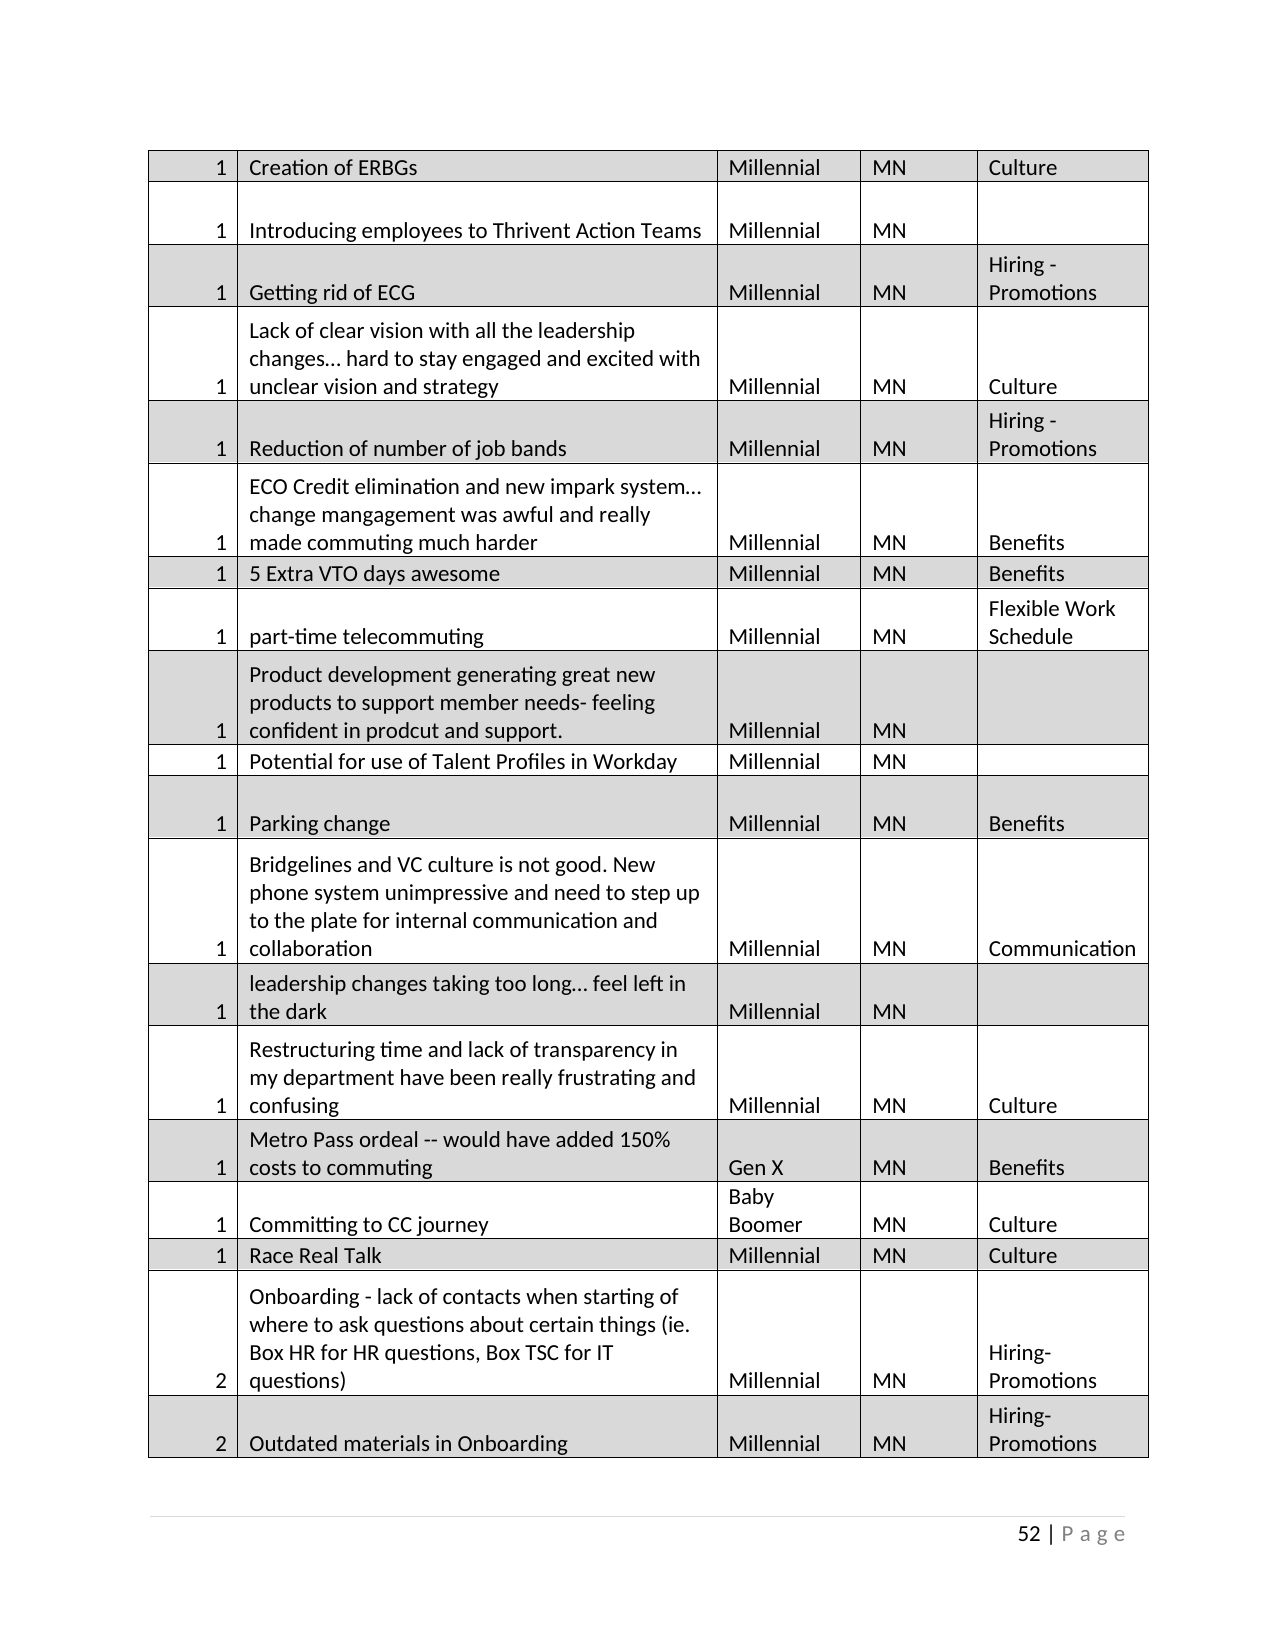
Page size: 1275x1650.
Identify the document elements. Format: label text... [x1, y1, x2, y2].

table_cell 2 [149, 1271, 237, 1394]
table_cell MN [861, 839, 977, 962]
table_cell Outdated materials in Onboarding [238, 1396, 717, 1457]
table_cell Benefits [978, 557, 1148, 587]
table_cell 1 [149, 1026, 237, 1119]
table_cell MN [861, 1026, 977, 1119]
table_cell MN [861, 557, 977, 587]
table_cell 1 [149, 307, 237, 400]
table_cell Flexible Work Schedule [978, 589, 1148, 650]
table_cell [978, 182, 1148, 244]
table_cell MN [861, 651, 977, 744]
table_cell Product development generating great new products to support member needs- feeling confident in prodcut and support. [238, 651, 717, 744]
table_cell Millennial [718, 589, 860, 650]
table_cell 1 [149, 589, 237, 650]
table_cell ECO Credit elimination and new impark system… change mangagement was awful and really made commuting much harder [238, 464, 717, 556]
table_cell Race Real Talk [238, 1239, 717, 1269]
table_cell Communication [978, 839, 1148, 962]
table_cell Committing to CC journey [238, 1182, 717, 1238]
table_cell 1 [149, 1182, 237, 1238]
table_cell Benefits [978, 1120, 1148, 1181]
table_cell Potential for use of Talent Profiles in Workday [238, 745, 717, 775]
table_cell Millennial [718, 745, 860, 775]
table_cell Millennial [718, 245, 860, 306]
table_cell 1 [149, 151, 237, 181]
table_cell Culture [978, 1239, 1148, 1269]
table_cell 1 [149, 245, 237, 306]
table_cell Metro Pass ordeal -- would have added 150% costs to commuting [238, 1120, 717, 1181]
table_cell [978, 964, 1148, 1025]
table_cell MN [861, 307, 977, 400]
table_cell Hiring -Promotions [978, 245, 1148, 306]
table_cell [978, 745, 1148, 775]
table_cell Culture [978, 1026, 1148, 1119]
table_cell Millennial [718, 776, 860, 837]
table_cell Parking change [238, 776, 717, 837]
table_cell 1 [149, 1120, 237, 1181]
table_cell MN [861, 182, 977, 244]
table_cell Benefits [978, 464, 1148, 556]
table_cell Hiring-Promotions [978, 1271, 1148, 1394]
table_cell Millennial [718, 1396, 860, 1457]
table_cell Millennial [718, 182, 860, 244]
table_cell Culture [978, 1182, 1148, 1238]
table_cell Millennial [718, 151, 860, 181]
table_cell Millennial [718, 401, 860, 462]
table_cell Millennial [718, 464, 860, 556]
table_cell 1 [149, 1239, 237, 1269]
table_cell Getting rid of ECG [238, 245, 717, 306]
table_cell 1 [149, 839, 237, 962]
table_cell MN [861, 745, 977, 775]
table_cell leadership changes taking too long… feel left in the dark [238, 964, 717, 1025]
table_cell MN [861, 1182, 977, 1238]
table_cell MN [861, 245, 977, 306]
table_cell part-time telecommuting [238, 589, 717, 650]
table_cell Gen X [718, 1120, 860, 1181]
table_cell Bridgelines and VC culture is not good. New phone system unimpressive and need to step up to the plate for internal communication and collaboration [238, 839, 717, 962]
table_cell MN [861, 401, 977, 462]
table_cell MN [861, 1120, 977, 1181]
table_cell Millennial [718, 1026, 860, 1119]
table_cell 2 [149, 1396, 237, 1457]
table_cell Millennial [718, 307, 860, 400]
table_cell Onboarding - lack of contacts when starting of where to ask questions about certain things (ie. Box HR for HR questions, Box TSC for IT questions) [238, 1271, 717, 1394]
table_cell 1 [149, 464, 237, 556]
table_cell Restructuring time and lack of transparency in my department have been really frustrating and confusing [238, 1026, 717, 1119]
table_cell Culture [978, 151, 1148, 181]
table_cell Millennial [718, 557, 860, 587]
table_cell 5 Extra VTO days awesome [238, 557, 717, 587]
table_cell 1 [149, 182, 237, 244]
table_cell MN [861, 464, 977, 556]
table_cell Lack of clear vision with all the leadership changes… hard to stay engaged and excited with unclear vision and strategy [238, 307, 717, 400]
table_cell 1 [149, 964, 237, 1025]
table_cell Introducing employees to Thrivent Action Teams [238, 182, 717, 244]
table_cell 1 [149, 776, 237, 837]
table_cell [978, 651, 1148, 744]
table_cell MN [861, 1239, 977, 1269]
table_cell MN [861, 1271, 977, 1394]
table_cell MN [861, 1396, 977, 1457]
table_cell Millennial [718, 964, 860, 1025]
table_cell MN [861, 151, 977, 181]
table_cell Millennial [718, 651, 860, 744]
table_cell Millennial [718, 1271, 860, 1394]
table_cell 1 [149, 401, 237, 462]
table_cell Hiring -Promotions [978, 401, 1148, 462]
table_cell Millennial [718, 839, 860, 962]
table_cell Creation of ERBGs [238, 151, 717, 181]
table_cell MN [861, 964, 977, 1025]
table_cell Culture [978, 307, 1148, 400]
table_cell Millennial [718, 1239, 860, 1269]
table_cell MN [861, 589, 977, 650]
table_cell Baby Boomer [718, 1182, 860, 1238]
table_cell Hiring-Promotions [978, 1396, 1148, 1457]
table_cell 1 [149, 651, 237, 744]
table_cell MN [861, 776, 977, 837]
table_cell Benefits [978, 776, 1148, 837]
table_cell 1 [149, 745, 237, 775]
table_cell 1 [149, 557, 237, 587]
table_cell Reduction of number of job bands [238, 401, 717, 462]
